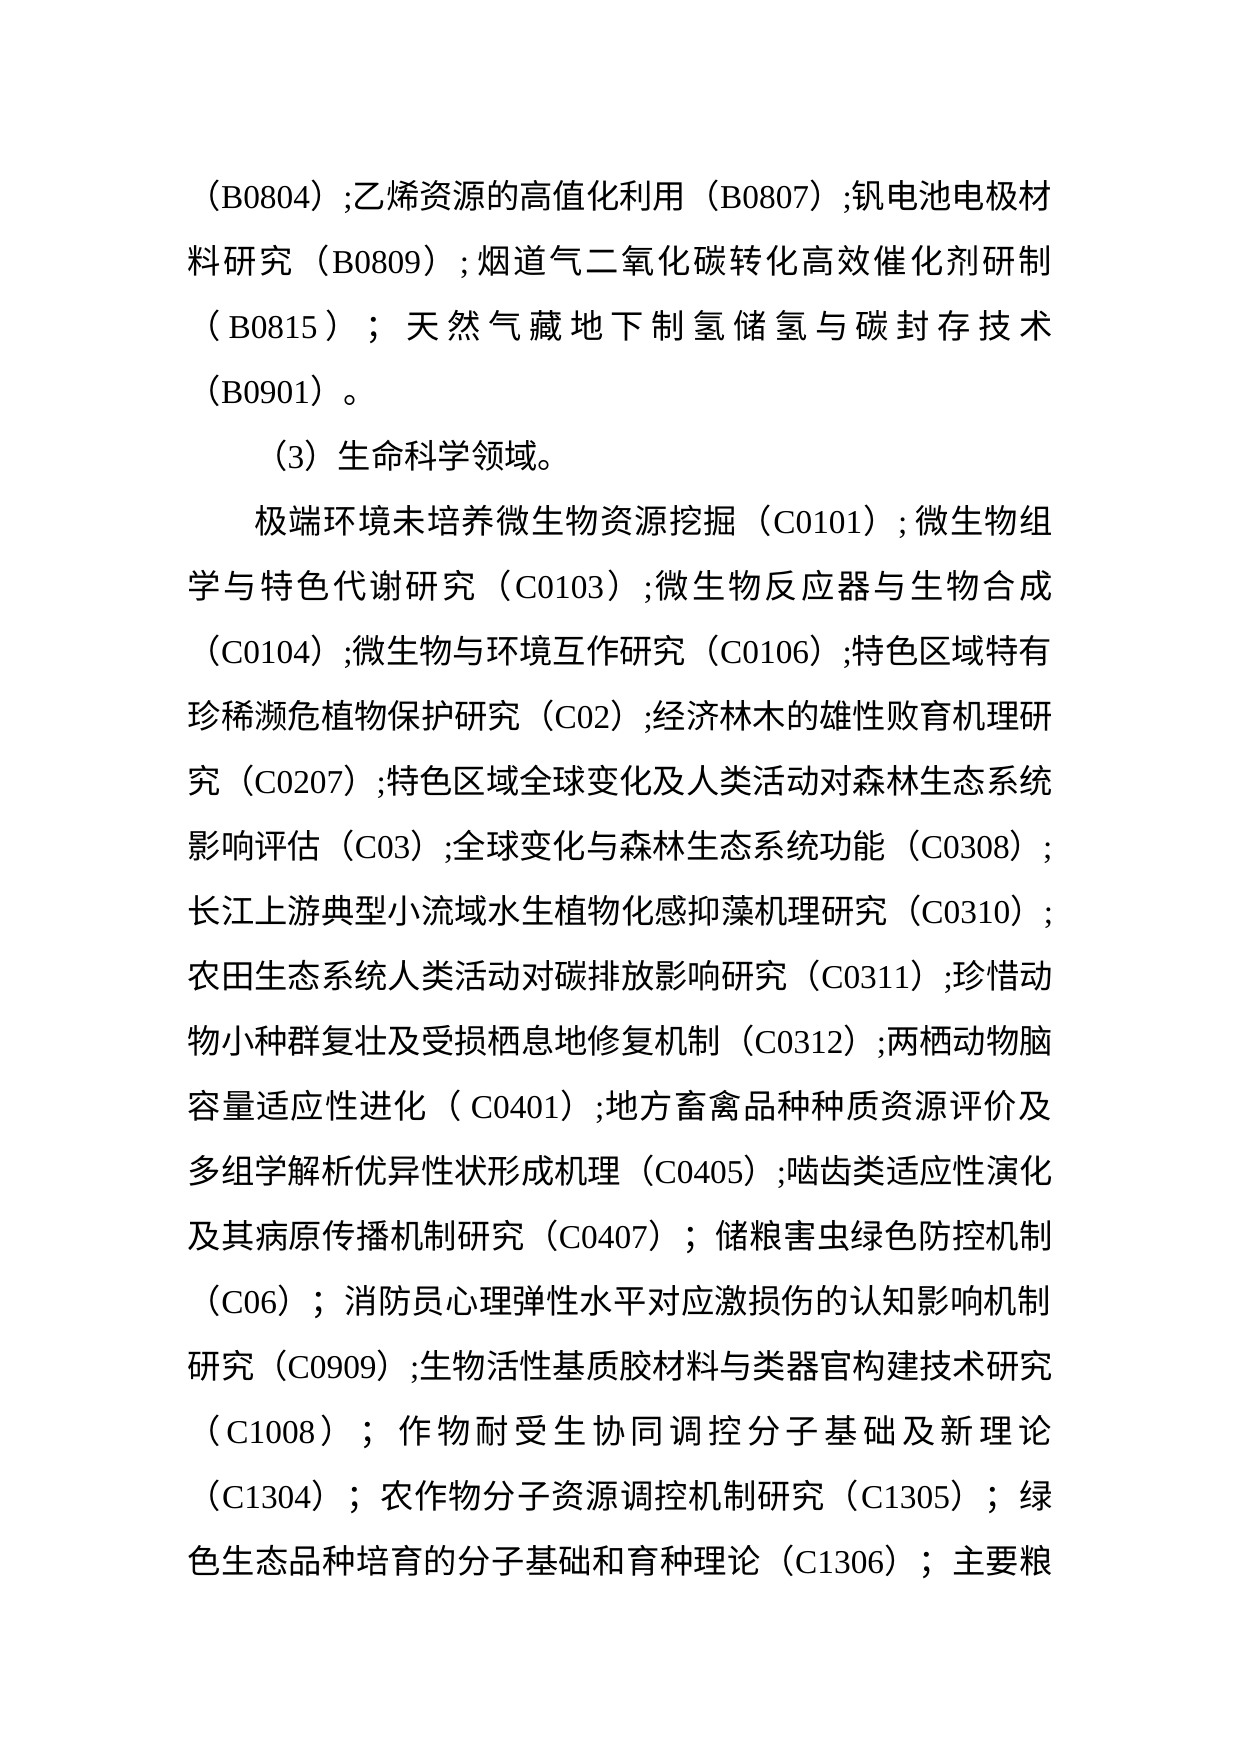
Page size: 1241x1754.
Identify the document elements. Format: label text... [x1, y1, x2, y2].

text （3）生命科学领域。 [187, 422, 1053, 487]
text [187, 487, 1053, 1592]
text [187, 162, 1053, 422]
